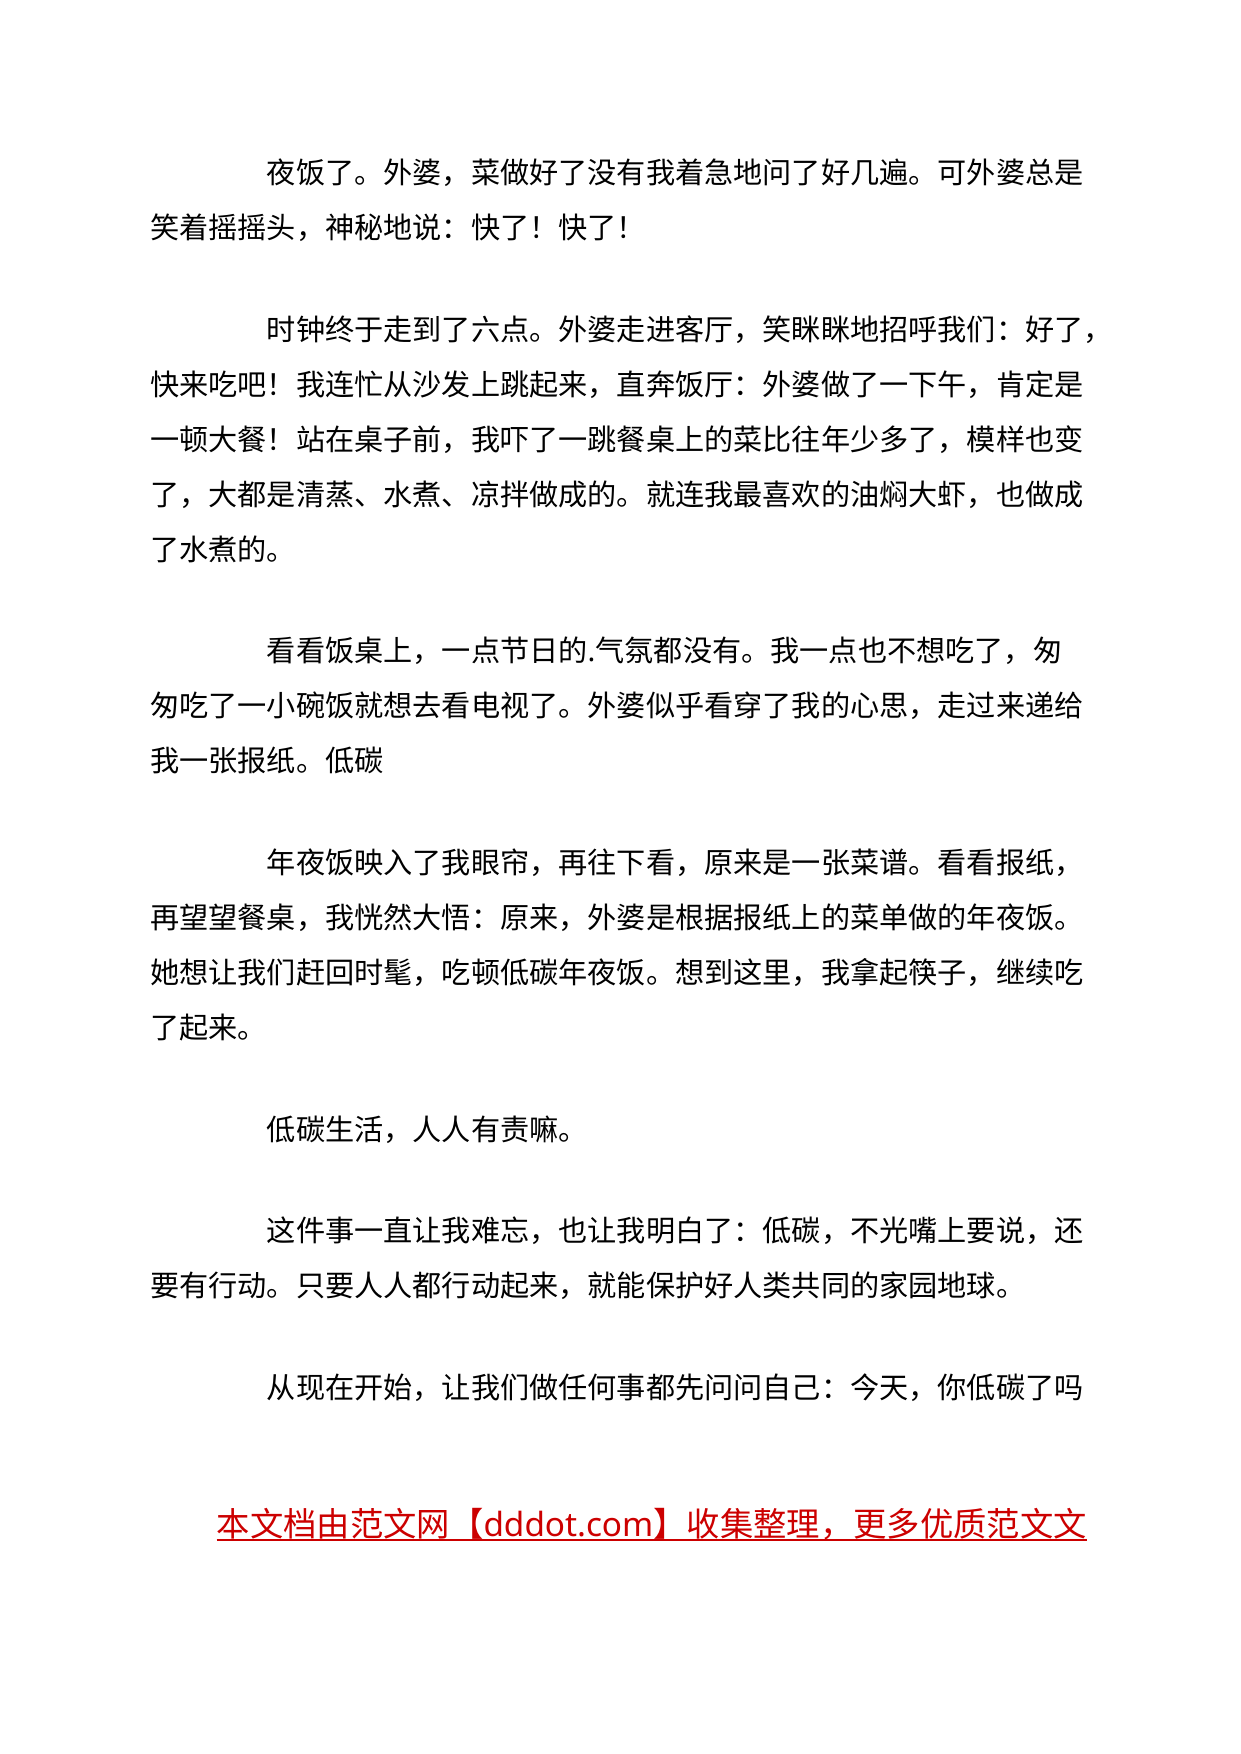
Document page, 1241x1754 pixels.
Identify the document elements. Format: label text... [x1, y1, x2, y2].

text 夜饭了。外婆，菜做好了没有我着急地问了好几遍。可外婆总是笑着摇摇头，神秘地说：快了！快了！ [150, 150, 1090, 247]
text 这件事一直让我难忘，也让我明白了：低碳，不光嘴上要说，还要有行动。只要人人都行动起来，就能保护好人类共同的家园地球。 [150, 1208, 1090, 1305]
text 时钟终于走到了六点。外婆走进客厅，笑眯眯地招呼我们：好了，快来吃吧！我连忙从沙发上跳起来，直奔饭厅：外婆做了一下午，肯定是一顿大餐！站在桌子前，我吓了一跳餐桌上的菜比往年少多了，模样也变了，大都是清蒸、水煮、凉拌做成的。就连我最喜欢的油焖大虾，也做成了水煮的。 [150, 307, 1090, 568]
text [150, 1498, 1090, 1546]
text 从现在开始，让我们做任何事都先问问自己：今天，你低碳了吗 [150, 1364, 1090, 1407]
text 看看饭桌上，一点节日的.气氛都没有。我一点也不想吃了，匆匆吃了一小碗饭就想去看电视了。外婆似乎看穿了我的心思，走过来递给我一张报纸。低碳 [150, 628, 1090, 780]
text 年夜饭映入了我眼帘，再往下看，原来是一张菜谱。看看报纸，再望望餐桌，我恍然大悟：原来，外婆是根据报纸上的菜单做的年夜饭。她想让我们赶回时髦，吃顿低碳年夜饭。想到这里，我拿起筷子，继续吃了起来。 [150, 840, 1090, 1047]
text 低碳生活，人人有责嘛。 [150, 1106, 1090, 1148]
